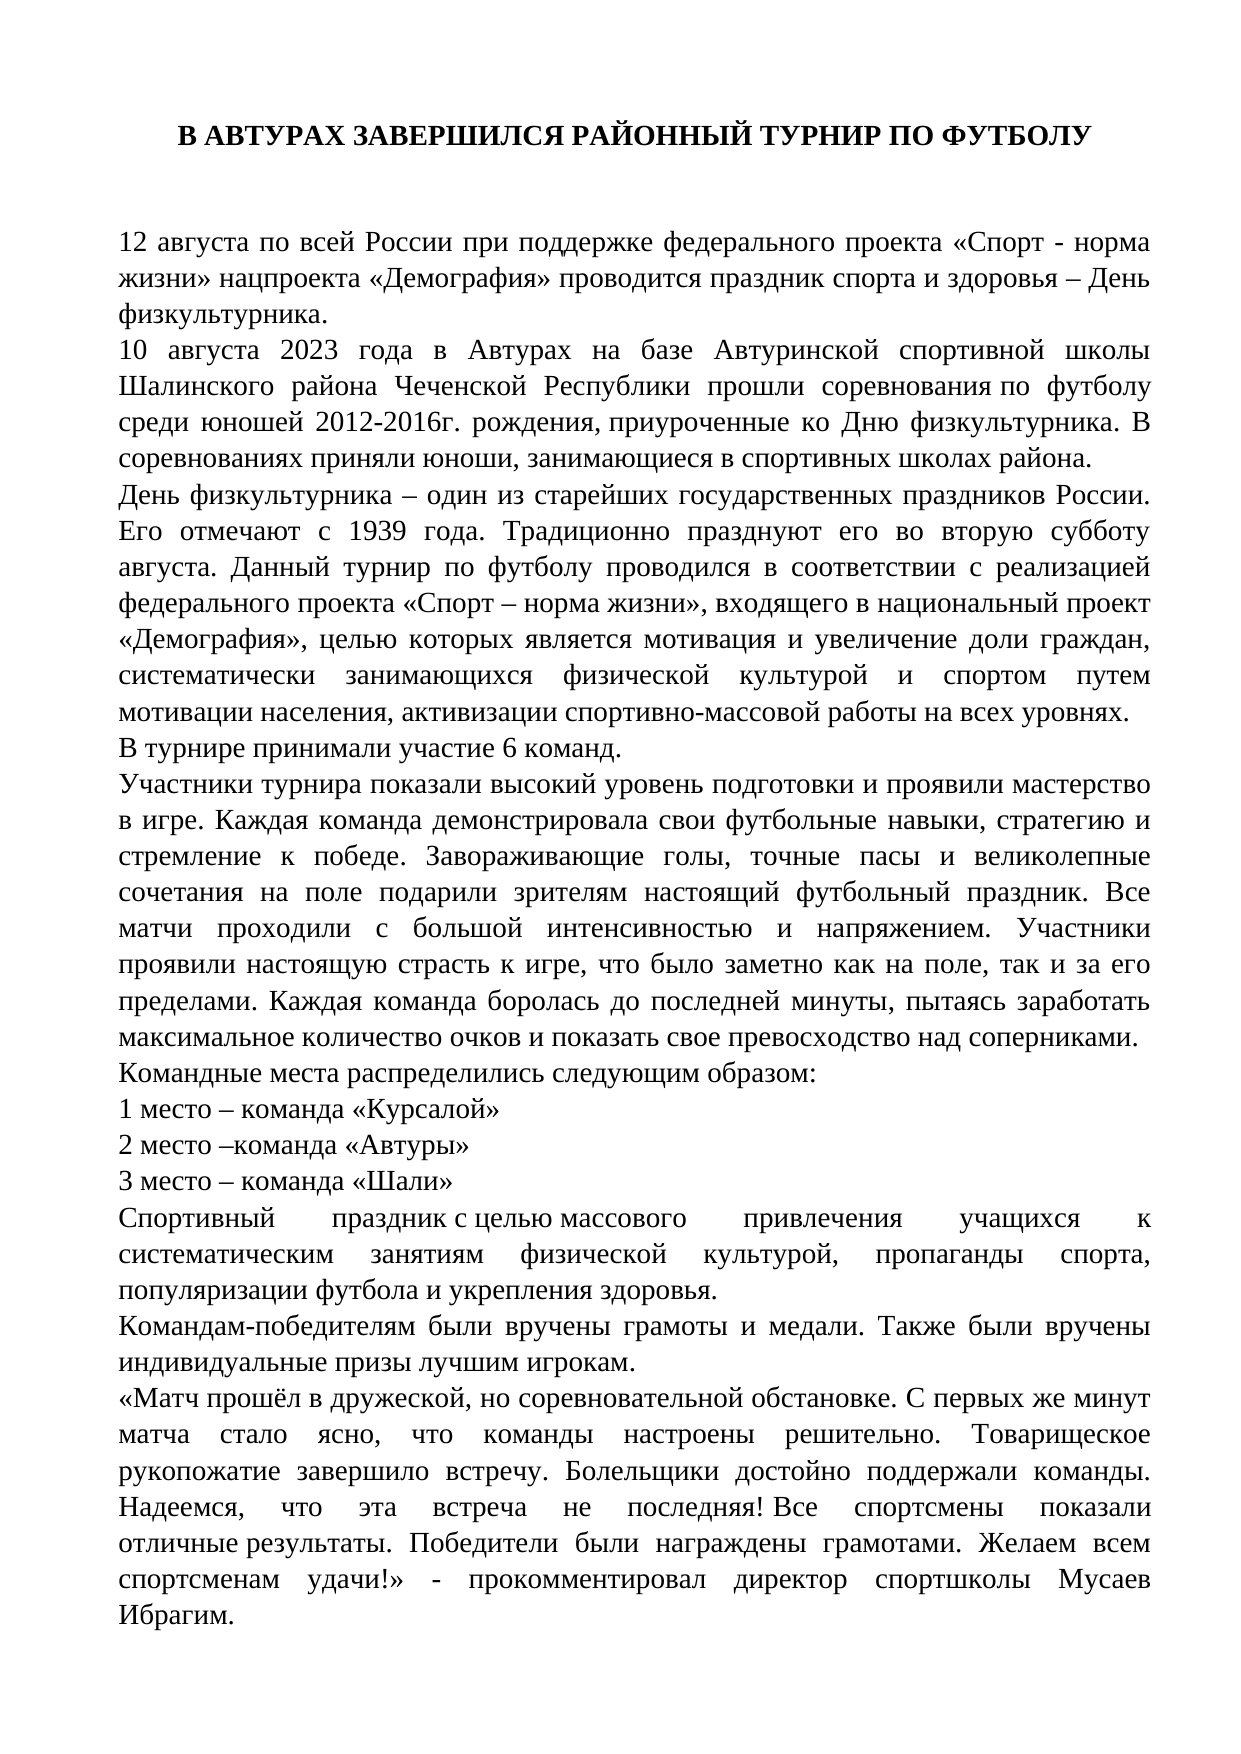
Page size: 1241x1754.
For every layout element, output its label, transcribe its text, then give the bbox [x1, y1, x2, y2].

text День физкультурника – один из старейших государственных праздников России. Его отмечают с 1939 года. Традиционно празднуют его во вторую субботу августа. Данный турнир по футболу проводился в соответствии с реализацией федерального проекта «Спорт – норма жизни», входящего в национальный проект «Демография», целью которых является мотивация и увеличение доли граждан, систематически занимающихся физической культурой и спортом путем мотивации населения, активизации спортивно-массовой работы на всех уровнях. [118, 477, 1152, 727]
text В АВТУРАХ ЗАВЕРШИЛСЯ РАЙОННЫЙ ТУРНИР ПО ФУТБОЛУ [177, 118, 1152, 152]
text 1 место – команда «Курсалой» [118, 1091, 1152, 1125]
text В турнире принимали участие 6 команд. [118, 730, 1152, 763]
text 10 августа 2023 года в Автурах на базе Автуринской спортивной школы Шалинского района Чеченской Республики прошли соревнования по футболу среди юношей 2012-2016г. рождения, приуроченные ко Дню физкультурника. В соревнованиях приняли юноши, занимающиеся в спортивных школах района. [118, 332, 1152, 474]
text 12 августа по всей России при поддержке федерального проекта «Спорт - норма жизни» нацпроекта «Демография» проводится праздник спорта и здоровья – День физкультурника. [118, 224, 1152, 329]
text 3 место – команда «Шали» [118, 1163, 1152, 1197]
text 2 место –команда «Автуры» [118, 1127, 1152, 1161]
text Командам-победителям были вручены грамоты и медали. Также были вручены индивидуальные призы лучшим игрокам. [118, 1308, 1152, 1378]
text Спортивный праздник с целью массового привлечения учащихся к систематическим занятиям физической культурой, пропаганды спорта, популяризации футбола и укрепления здоровья. [118, 1200, 1152, 1306]
text Участники турнира показали высокий уровень подготовки и проявили мастерство в игре. Каждая команда демонстрировала свои футбольные навыки, стратегию и стремление к победе. Завораживающие голы, точные пасы и великолепные сочетания на поле подарили зрителям настоящий футбольный праздник. Все матчи проходили с большой интенсивностью и напряжением. Участники проявили настоящую страсть к игре, что было заметно как на поле, так и за его пределами. Каждая команда боролась до последней минуты, пытаясь заработать максимальное количество очков и показать свое превосходство над соперниками. [118, 766, 1152, 1052]
text Командные места распределились следующим образом: [118, 1055, 1152, 1089]
text «Матч прошёл в дружеской, но соревновательной обстановке. С первых же минут матча стало ясно, что команды настроены решительно. Товарищеское рукопожатие завершило встречу. Болельщики достойно поддержали команды. Надеемся, что эта встреча не последняя! Все спортсмены показали отличные результаты. Победители были награждены грамотами. Желаем всем спортсменам удачи!» - прокомментировал директор спортшколы Мусаев Ибрагим. [118, 1380, 1152, 1631]
